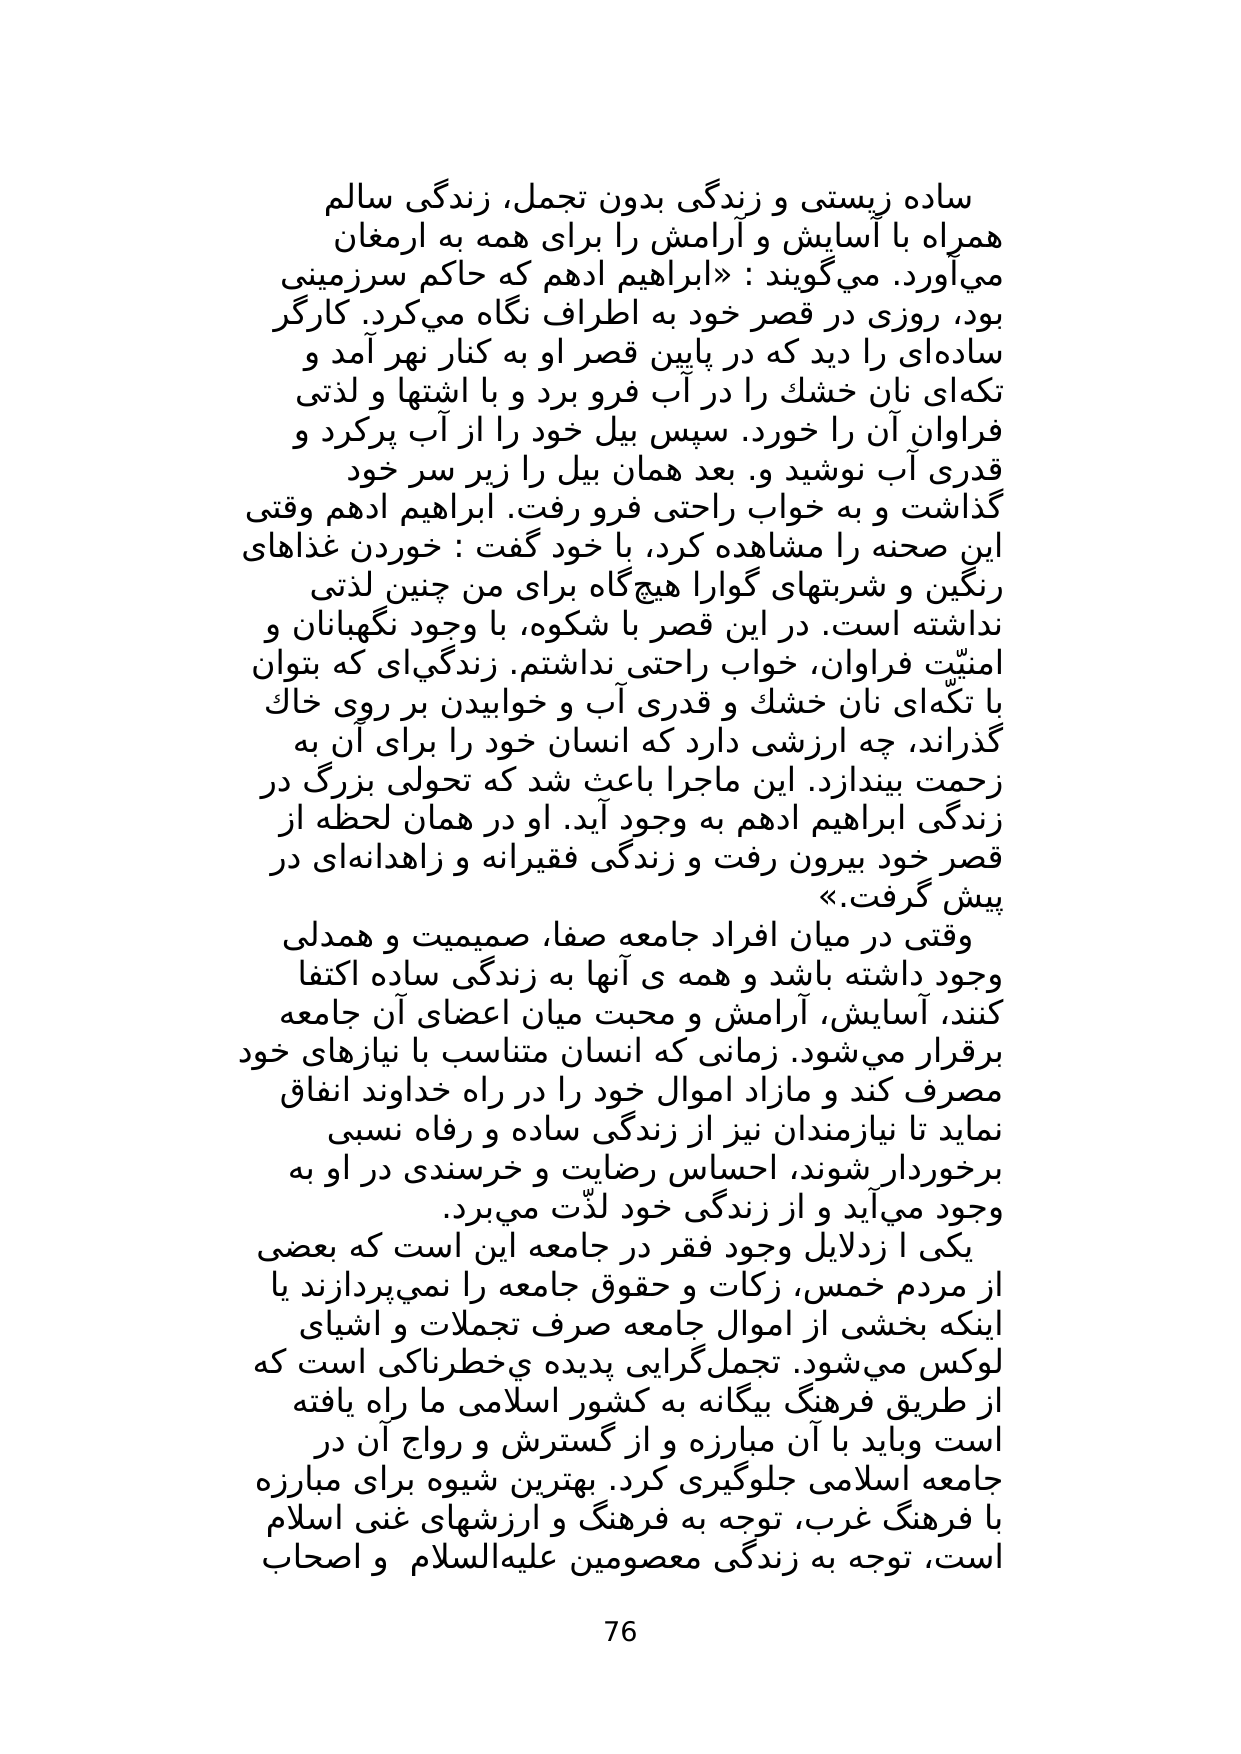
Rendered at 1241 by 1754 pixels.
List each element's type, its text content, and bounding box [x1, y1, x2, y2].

text وقتى در ميان افراد جامعه صفا، صميميت و همدلى وجود داشته باشد و همه ى آنها به زندگى ساده اكتفا كنند، آسايش، آرامش و محبت ميان اعضاى آن جامعه برقرار مي‌شود. زمانى كه انسان متناسب با نيازهاى خود مصرف كند و مازاد اموال خود را در راه خداوند انفاق نمايد تا نيازمندان نيز از زندگى ساده و رفاه نسبى برخوردار شوند، احساس رضايت و خرسندى در او به وجود مي‌آيد و از زندگى خود لذّت مي‌برد. [236, 915, 1004, 1226]
text ساده زيستى و زندگى بدون تجمل، زندگى سالم همراه با آسايش و آرامش را براى همه به ارمغان مي‌آورد. مي‌گويند : «ابراهيم ادهم كه حاكم سرزمينى بود،‌ روزى در قصر خود به اطراف نگاه مي‌كرد. كارگر ساده‌اى را ديد كه در پايين قصر او به كنار نهر آمد و تكه‌اى نان خشك را در آب فرو برد و با اشتها و لذتى فراوان آن را خورد. سپس بيل خود را از آب پركرد و قدرى آب نوشيد و. بعد همان بيل را زير سر خود گذاشت و به خواب راحتى فرو رفت. ابراهيم ادهم وقتى اين صحنه را مشاهده كرد، با خود گفت : خوردن غذاهاى رنگين و شربتهاى گوارا هيچ‌گاه براى من چنين لذتى نداشته است. در اين قصر با شكوه، با وجود نگهبانان و امنيّت فراوان، خواب راحتى نداشتم. زندگي‌اى كه بتوان با تكّه‌اى نان خشك و قدرى آب و خوابيدن بر روى خاك گذراند، چه ارزشى دارد كه انسان خود را براى آن به زحمت بيندازد. اين ماجرا باعث شد كه تحولى بزرگ در زندگى ابراهيم ادهم به وجود آيد. او در همان لحظه از قصر خود بيرون رفت و زندگى فقيرانه و زاهدانه‌اى در پيش گرفت.» [236, 177, 1004, 915]
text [236, 1226, 1004, 1576]
